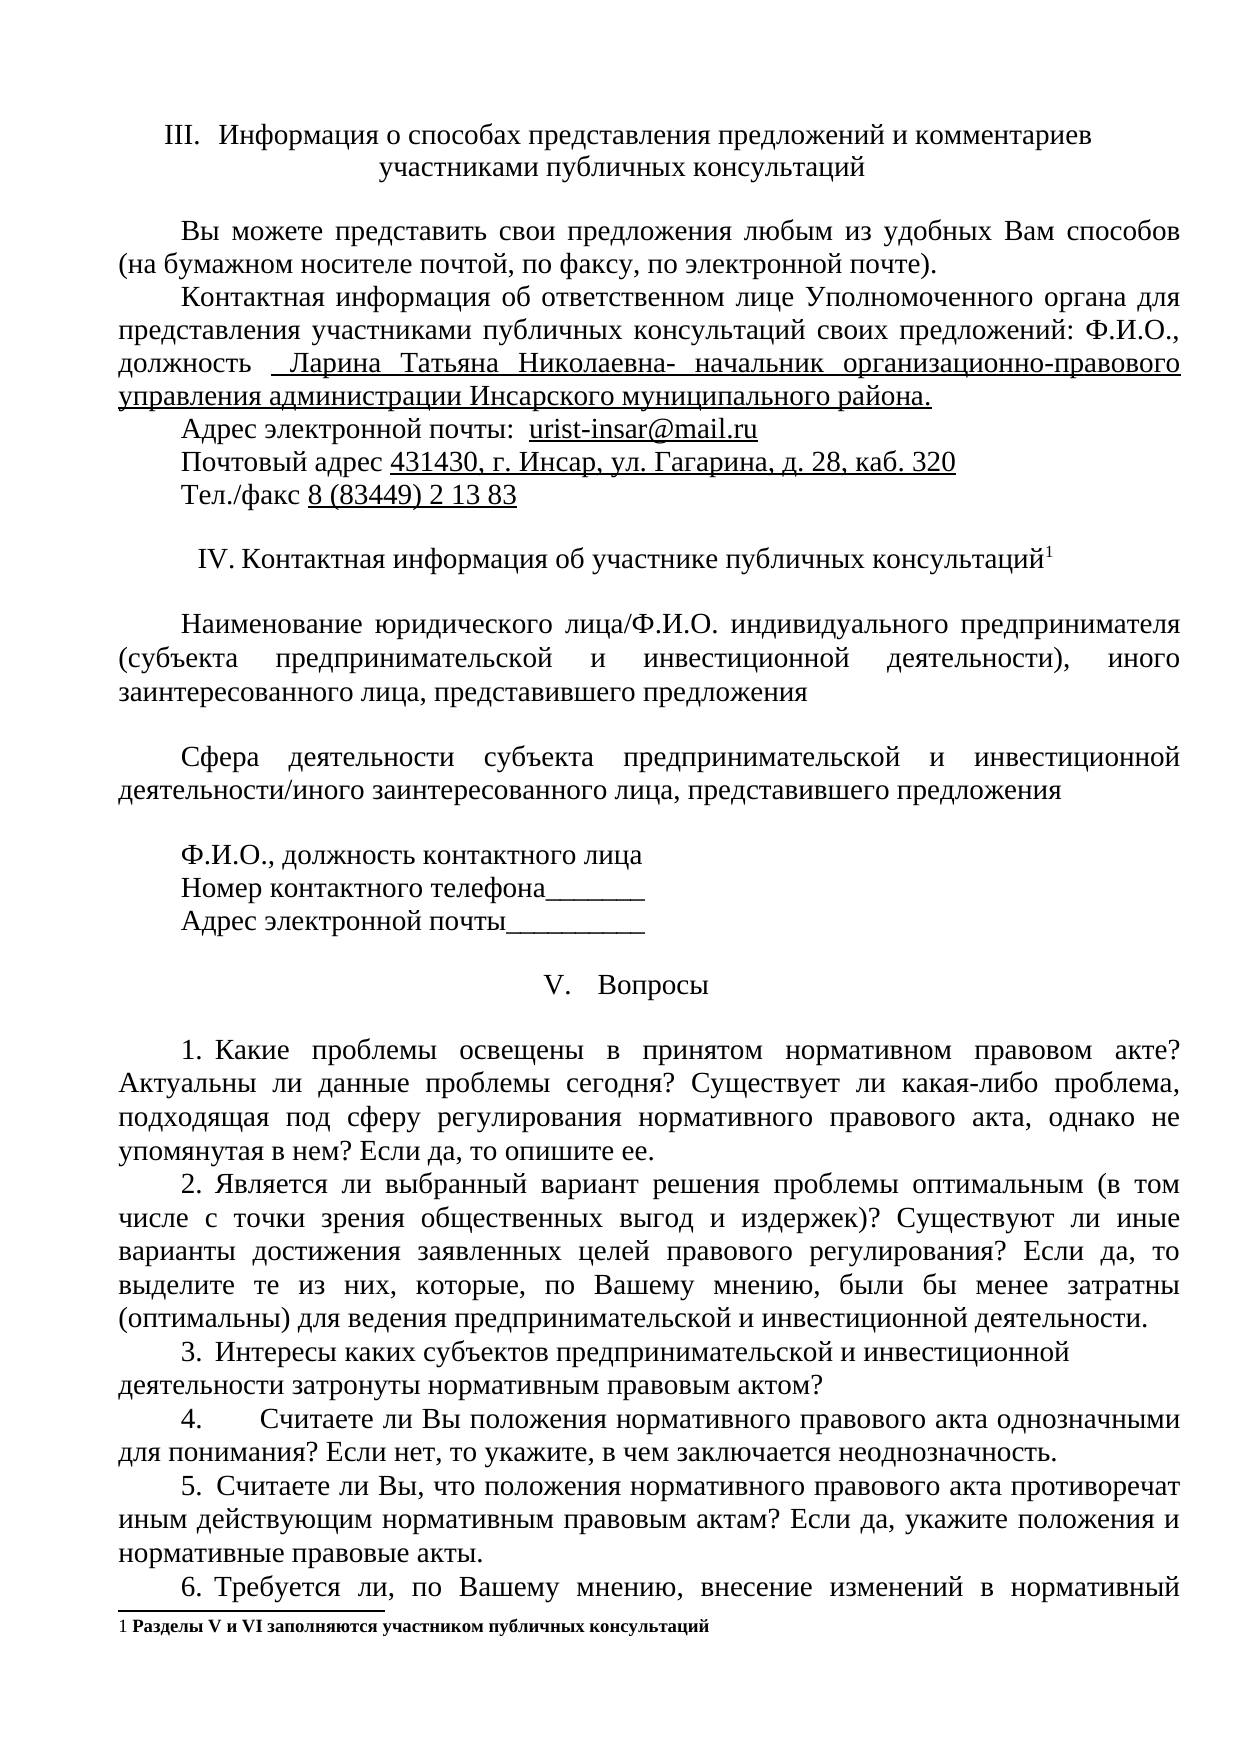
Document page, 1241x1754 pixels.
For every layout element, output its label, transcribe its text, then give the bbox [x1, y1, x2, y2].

text Адрес электронной почты [118, 904, 1181, 937]
list Интересы каких субъектов предпринимательской и инвестиционной деятельности затронуты нормативным правовым актом? [118, 1334, 1181, 1401]
text Почтовый адрес . Инсар, ул. Гагарина, д. 28, каб. 320 [118, 445, 1181, 478]
text Тел./факс 8 (83449) 2 13 83 [118, 478, 1181, 511]
text Наименование юридического лица/Ф.И.О. индивидуального предпринимателя (субъекта предпринимательской и инвестиционной деятельности), иного заинтересованного лица, представившего предложения [118, 606, 1181, 708]
text Номер контактного телефона [118, 871, 1181, 904]
list Считаете ли Вы положения нормативного правового акта однозначными для понимания? Если нет, то укажите, в чем заключается неоднозначность. [118, 1401, 1181, 1468]
text Ф.И.О., должность контактного лица [118, 838, 1181, 871]
list Вопросы [543, 971, 1181, 1000]
list Контактная информация об участнике публичных консультаций [197, 546, 1181, 575]
text Контактная информация об ответственном лице Уполномоченного органа для представления участниками публичных консультаций своих предложений: Ф.И.О., должность Ларина Татьяна Николаевна- начальник организационно-правового управления администрации Инсарского муниципального района. [118, 280, 1181, 412]
text Адрес электронной почты: urist-insar@mail.ru [118, 412, 1181, 445]
list Является ли выбранный вариант решения проблемы оптимальным (в том числе с точки зрения общественных выгод и издержек)? Существуют ли иные варианты достижения заявленных целей правового регулирования? Если да, то выделите те из них, которые, по Вашему мнению, были бы менее затратны (оптимальны) для ведения предпринимательской и инвестиционной деятельности. [118, 1167, 1181, 1334]
list Считаете ли Вы, что положения нормативного правового акта противоречат иным действующим нормативным правовым актам? Если да, укажите положения и нормативные правовые акты. [118, 1468, 1181, 1569]
list Информация о способах представления предложений и комментариев участниками публичных консультаций [164, 118, 1181, 183]
text Вы можете представить свои предложения любым из удобных Вам способов (на бумажном носителе почтой, по факсу, по электронной почте). [118, 214, 1181, 280]
list Какие проблемы освещены в принятом нормативном правовом акте? Актуальны ли данные проблемы сегодня? Существует ли какая-либо проблема, подходящая под сферу регулирования нормативного правового акта, однако не упомянутая в нем? Если да, то опишите ее. [118, 1032, 1181, 1167]
text Сфера деятельности субъекта предпринимательской и инвестиционной деятельности/иного заинтересованного лица, представившего предложения [118, 740, 1181, 806]
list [118, 1569, 1181, 1603]
